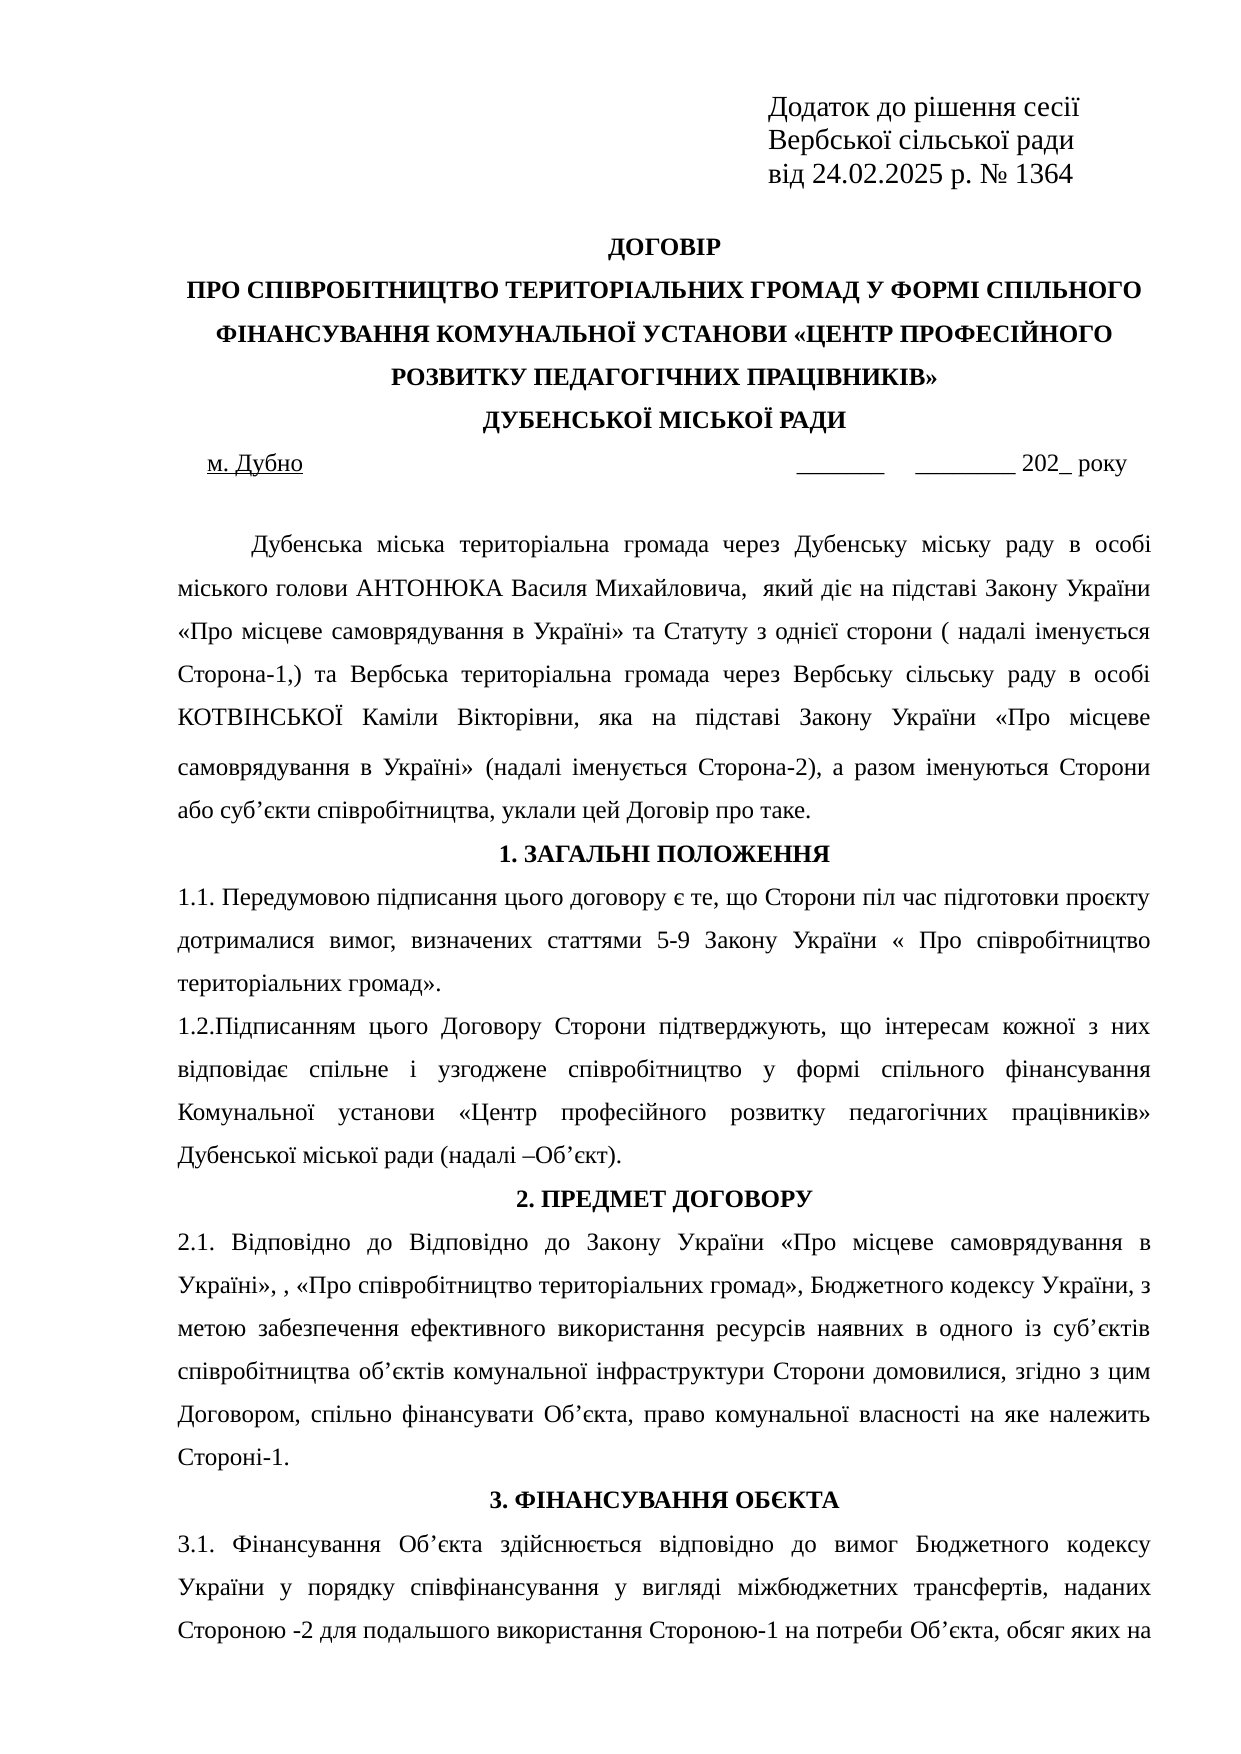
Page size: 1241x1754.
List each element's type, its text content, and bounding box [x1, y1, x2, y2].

text 3. ФІНАНСУВАННЯ ОБЄКТА [177, 1486, 1152, 1514]
text 2.1. Відповідно до Відповідно до Закону України «Про місцеве самоврядування в Україні», , «Про співробітництво територіальних громад», Бюджетного кодексу України, з метою забезпечення ефективного використання ресурсів наявних в одного із суб’єктів співробітництва об’єктів комунальної інфраструктури Сторони домовилися, згідно з цим Договором, спільно фінансувати Об’єкта, право комунальної власності на яке належить Стороні-1. [177, 1227, 1152, 1471]
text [177, 1529, 1152, 1644]
text 1.1. Передумовою підписання цього договору є те, що Сторони піл час підготовки проєкту дотрималися вимог, визначених статтями 5-9 Закону України « Про співробітництво територіальних громад». [177, 882, 1152, 997]
text Додаток до рішення сесії [768, 89, 1152, 122]
text від 24.02.2025 р. № 1364 [768, 156, 1152, 189]
text ДОГОВІР [177, 232, 1152, 261]
text 2. ПРЕДМЕТ ДОГОВОРУ [177, 1184, 1152, 1212]
text 1.2.Підписанням цього Договору Сторони підтверджують, що інтересам кожної з них відповідає спільне і узгоджене співробітництво у формі спільного фінансування Комунальної установи «Центр професійного розвитку педагогічних працівників» Дубенської міської ради (надалі –Об’єкт). [177, 1011, 1152, 1169]
text Дубенська міська територіальна громада через Дубенську міську раду в особі міського голови АНТОНЮКА Василя Михайловича, який діє на підставі Закону України «Про місцеве самоврядування в Україні» та Статуту з однієї сторони ( надалі іменується Сторона-1,) та Вербська територіальна громада через Вербську сільську раду в особі КОТВІНСЬКОЇ Каміли Вікторівни, яка на підставі Закону України «Про місцеве самоврядування в Україні» (надалі іменується Сторона-2), а разом іменуються Сторони або суб’єкти співробітництва, уклали цей Договір про таке. [177, 529, 1152, 824]
text 1. ЗАГАЛЬНІ ПОЛОЖЕННЯ [177, 839, 1152, 867]
text ПРО СПІВРОБІТНИЦТВО ТЕРИТОРІАЛЬНИХ ГРОМАД У ФОРМІ СПІЛЬНОГО ФІНАНСУВАННЯ КОМУНАЛЬНОЇ УСТАНОВИ «ЦЕНТР ПРОФЕСІЙНОГО РОЗВИТКУ ПЕДАГОГІЧНИХ ПРАЦІВНИКІВ» [177, 276, 1152, 391]
text ДУБЕНСЬКОЇ МІСЬКОЇ РАДИ [177, 405, 1152, 434]
text м. Дубно _______ ________ 202_ року [177, 448, 1152, 477]
text Вербської сільської ради [768, 122, 1152, 156]
